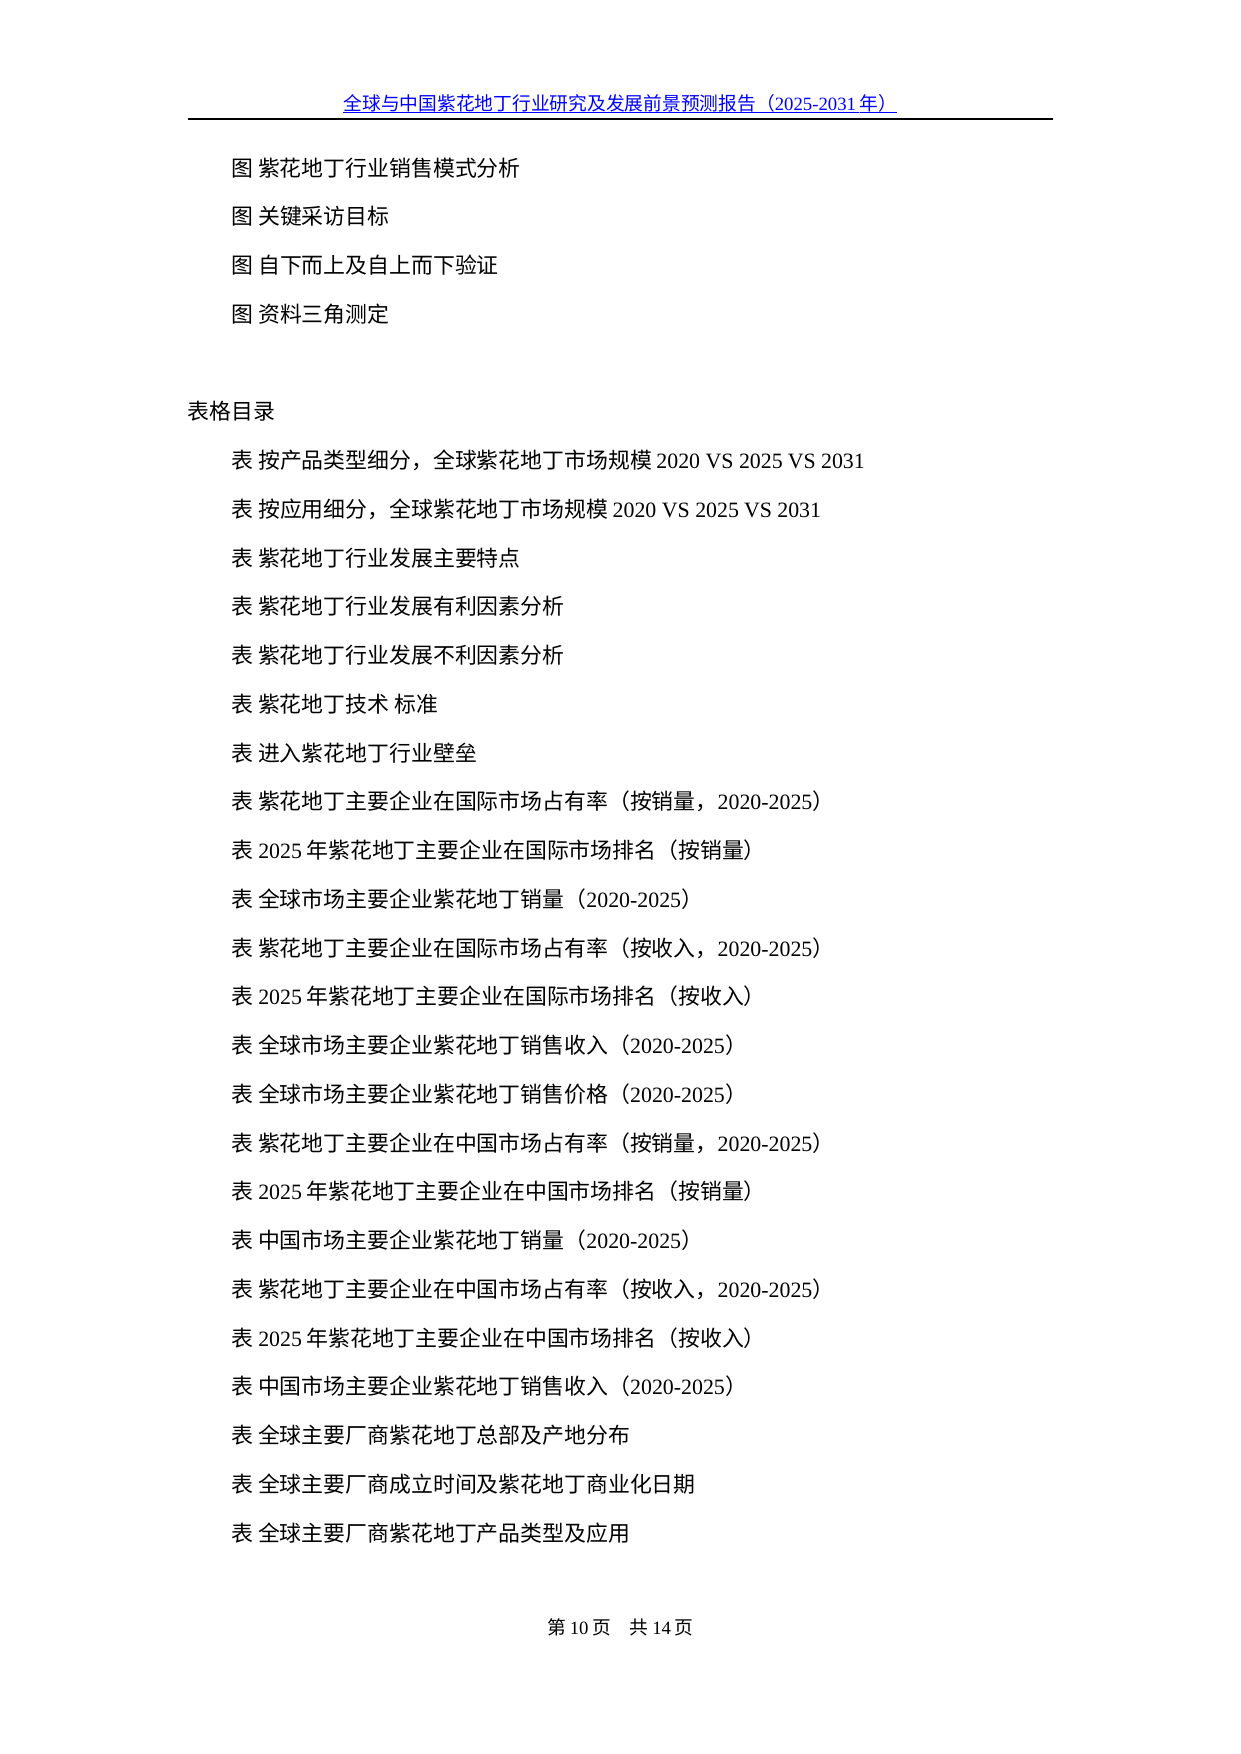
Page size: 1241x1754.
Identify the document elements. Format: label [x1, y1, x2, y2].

text [187, 150, 1053, 1548]
